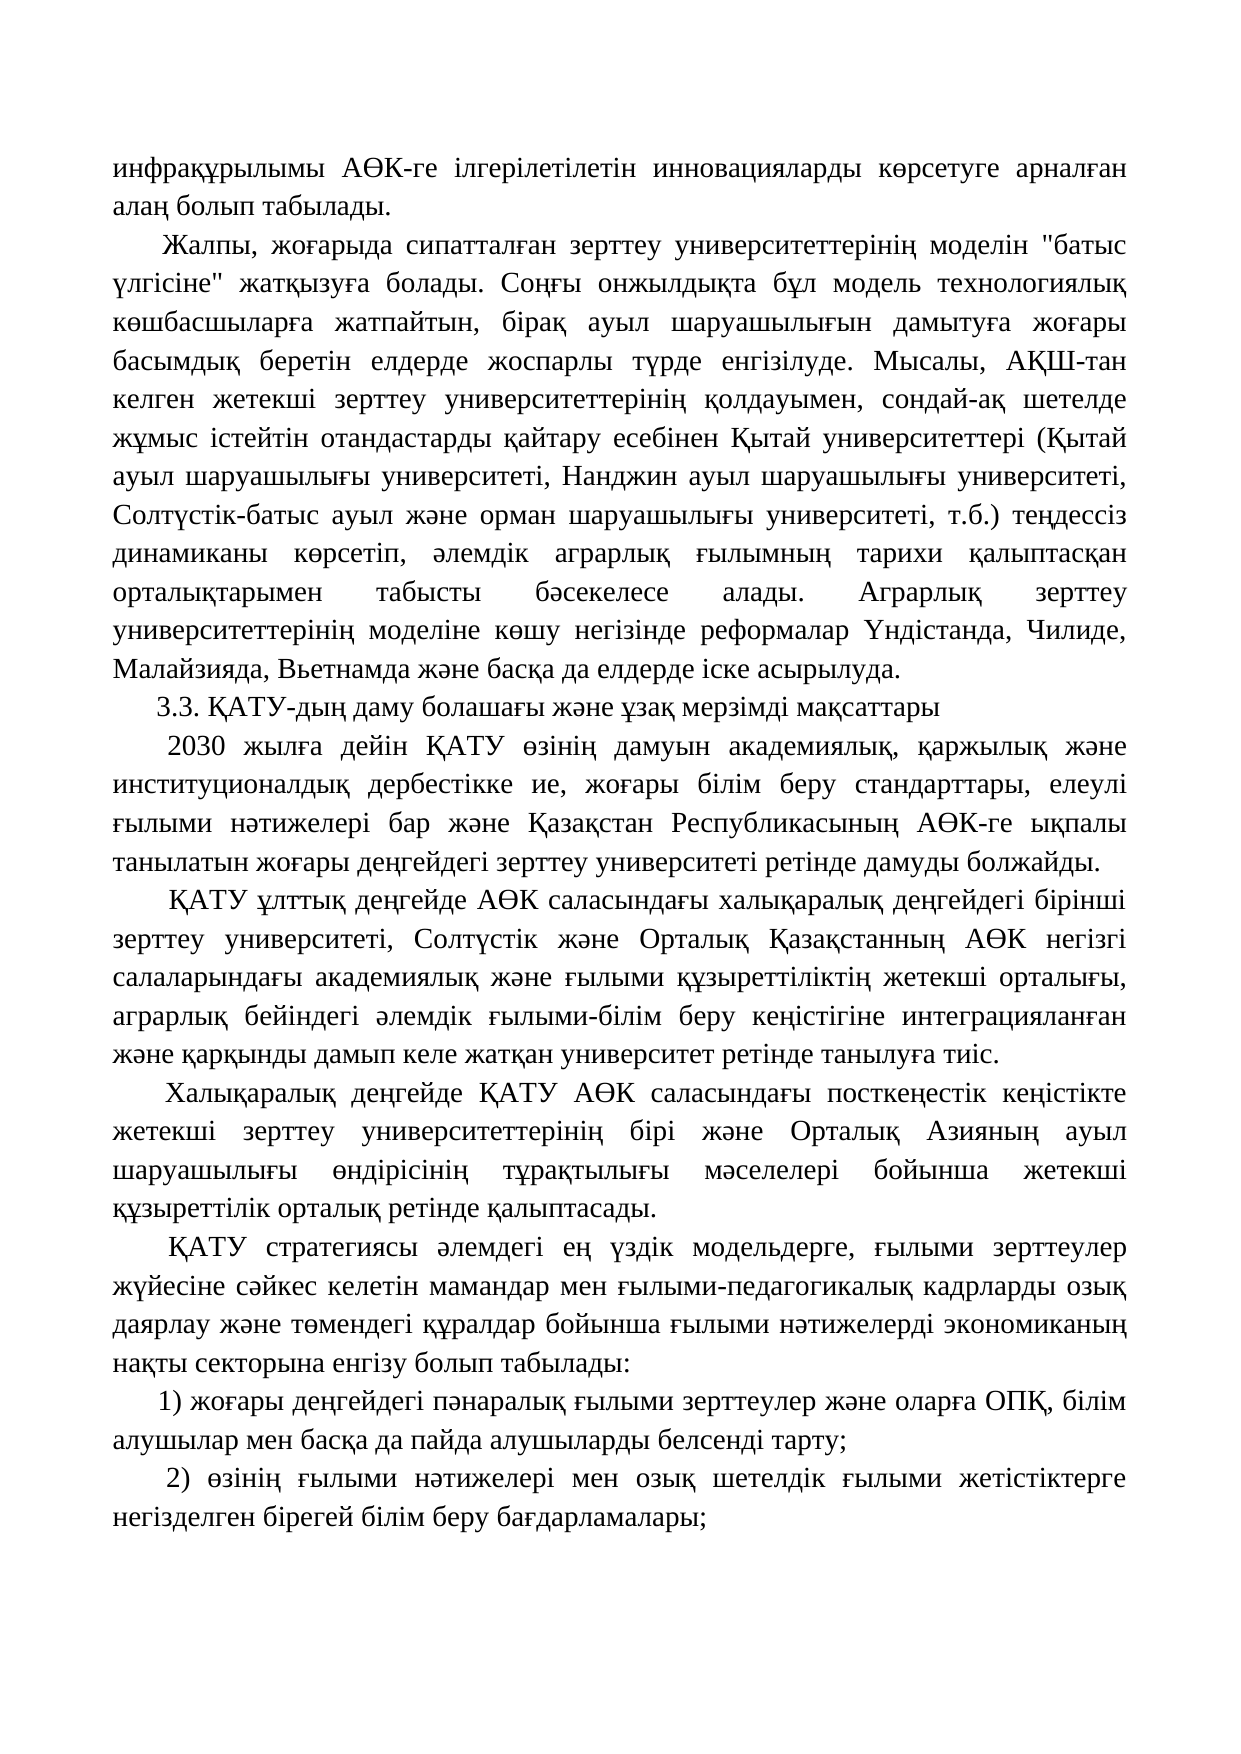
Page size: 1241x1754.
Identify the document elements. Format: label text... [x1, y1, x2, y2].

text 2) өзінің ғылыми нәтижелері мен озық шетелдік ғылыми жетістіктерге негізделген бірегей білім беру бағдарламалары; [112, 1460, 1128, 1532]
text Жалпы, жоғарыда сипатталған зерттеу университеттерінің моделін "батыс үлгісіне" жатқызуға болады. Соңғы онжылдықта бұл модель технологиялық көшбасшыларға жатпайтын, бірақ ауыл шаруашылығын дамытуға жоғары басымдық беретін елдерде жоспарлы түрде енгізілуде. Мысалы, АҚШ-тан келген жетекші зерттеу университеттерінің қолдауымен, сондай-ақ шетелде жұмыс істейтін отандастарды қайтару есебінен Қытай университеттері (Қытай ауыл шаруашылығы университеті, Нанджин ауыл шаруашылығы университеті, Солтүстік-батыс ауыл және орман шаруашылығы университеті, т.б.) теңдессіз динамиканы көрсетіп, әлемдік аграрлық ғылымның тарихи қалыптасқан орталықтарымен табысты бәсекелесе алады. Аграрлық зерттеу университеттерінің моделіне көшу негізінде реформалар Үндістанда, Чилиде, Малайзияда, Вьетнамда және басқа да елдерде іске асырылуда. [112, 227, 1128, 684]
text 1) жоғары деңгейдегі пәнаралық ғылыми зерттеулер және оларға ОПҚ, білім алушылар мен басқа да пайда алушыларды белсенді тарту; [112, 1383, 1128, 1455]
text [112, 150, 1128, 222]
text 3.3. ҚАТУ-дың даму болашағы және ұзақ мерзімді мақсаттары [112, 689, 1128, 723]
text Халықаралық деңгейде ҚАТУ АӨК саласындағы посткеңестік кеңістікте жетекші зерттеу университеттерінің бірі және Орталық Азияның ауыл шаруашылығы өндірісінің тұрақтылығы мәселелері бойынша жетекші құзыреттілік орталық ретінде қалыптасады. [112, 1075, 1128, 1224]
text ҚАТУ стратегиясы әлемдегі ең үздік модельдерге, ғылыми зерттеулер жүйесіне сәйкес келетін мамандар мен ғылыми-педагогикалық кадрларды озық даярлау және төмендегі құралдар бойынша ғылыми нәтижелерді экономиканың нақты секторына енгізу болып табылады: [112, 1229, 1128, 1378]
text ҚАТУ ұлттық деңгейде АӨК саласындағы халықаралық деңгейдегі бірінші зерттеу университеті, Солтүстік және Орталық Қазақстанның АӨК негізгі салаларындағы академиялық және ғылыми құзыреттіліктің жетекші орталығы, аграрлық бейіндегі әлемдік ғылыми-білім беру кеңістігіне интеграцияланған және қарқынды дамып келе жатқан университет ретінде танылуға тиіс. [112, 882, 1128, 1070]
text 2030 жылға дейін ҚАТУ өзінің дамуын академиялық, қаржылық және институционалдық дербестікке ие, жоғары білім беру стандарттары, елеулі ғылыми нәтижелері бар және Қазақстан Республикасының АӨК-ге ықпалы танылатын жоғары деңгейдегі зерттеу университеті ретінде дамуды болжайды. [112, 728, 1128, 877]
